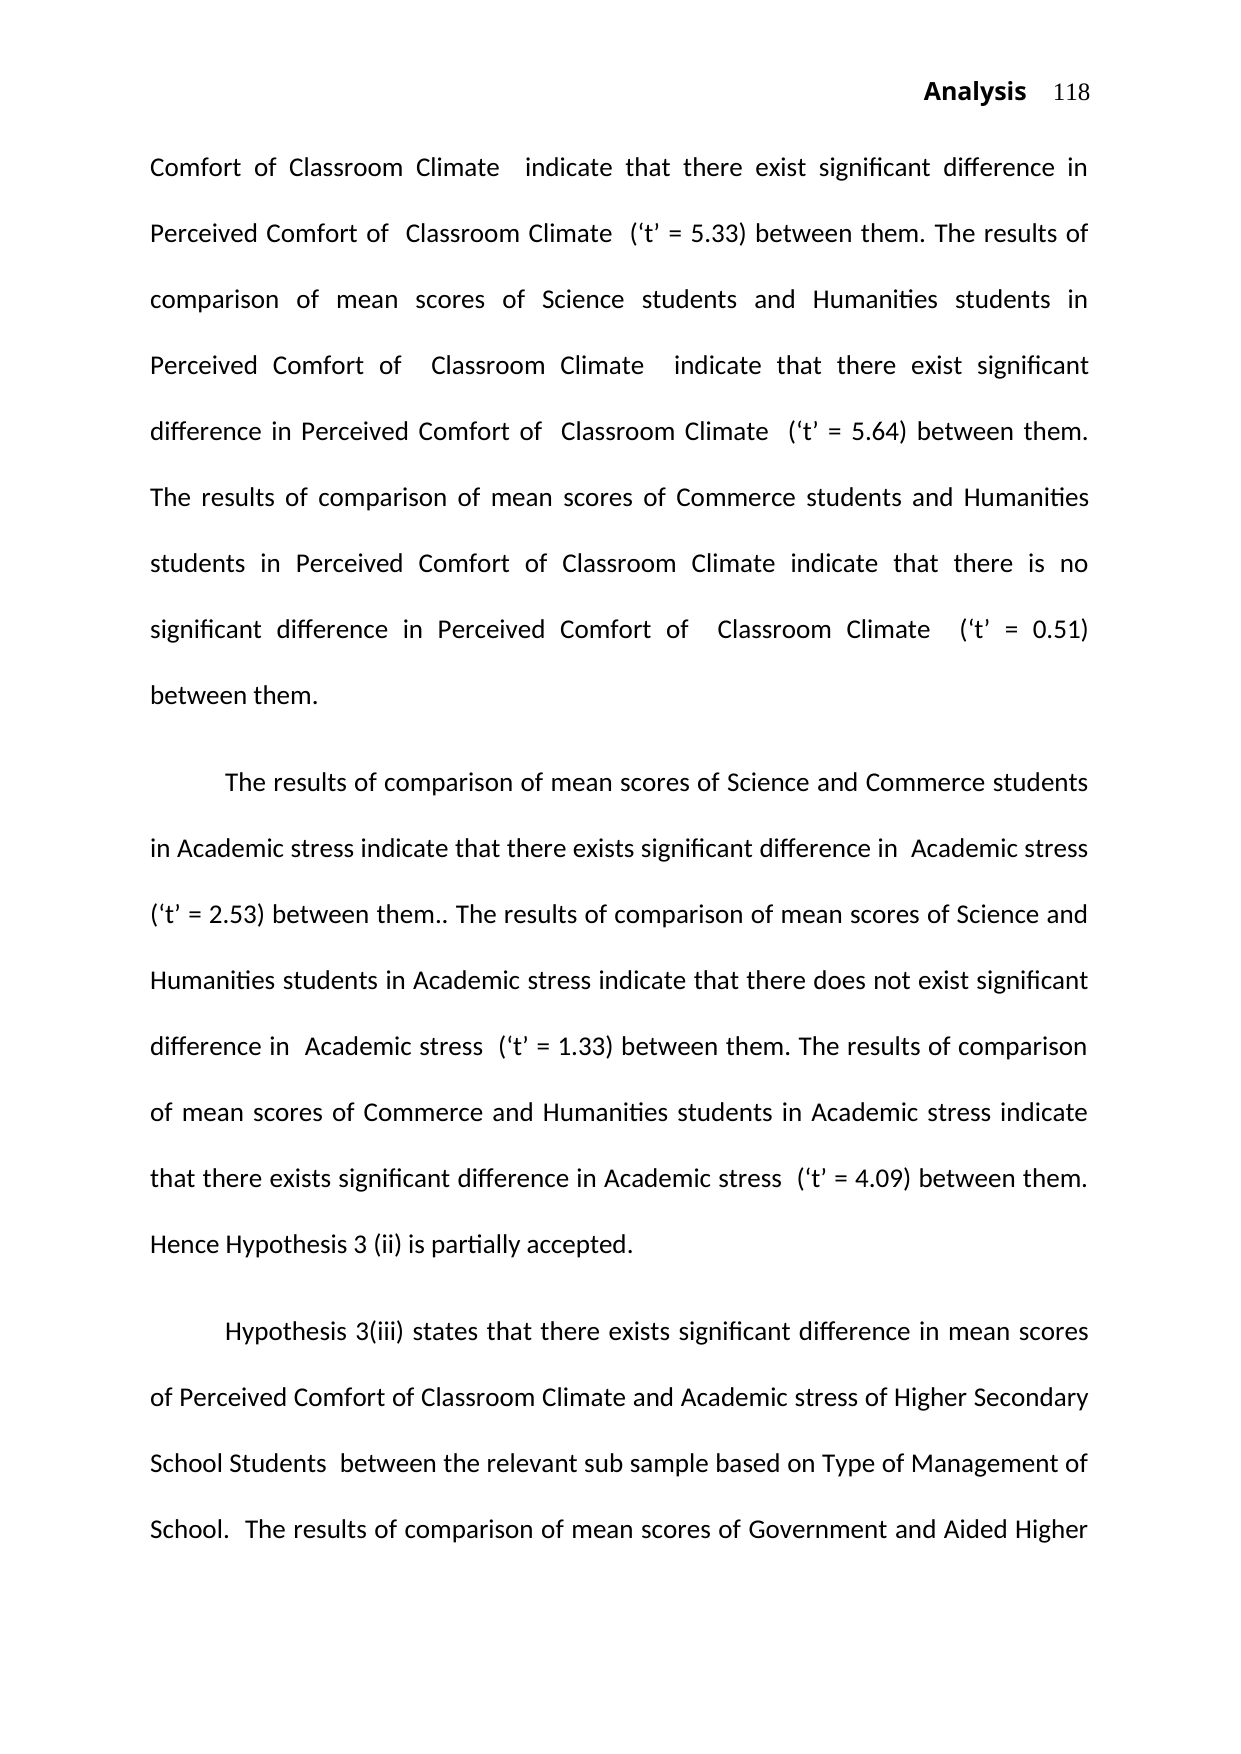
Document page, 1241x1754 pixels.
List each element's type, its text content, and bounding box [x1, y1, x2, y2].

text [150, 1314, 1090, 1546]
text The results of comparison of mean scores of Science and Commerce students in Academic stress indicate that there exists significant difference in Academic stress (‘t’ = 2.53) between them.. The results of comparison of mean scores of Science and Humanities students in Academic stress indicate that there does not exist significant difference in Academic stress (‘t’ = 1.33) between them. The results of comparison of mean scores of Commerce and Humanities students in Academic stress indicate that there exists significant difference in Academic stress (‘t’ = 4.09) between them. Hence Hypothesis 3 (ii) is partially accepted. [150, 765, 1090, 1261]
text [150, 150, 1090, 711]
